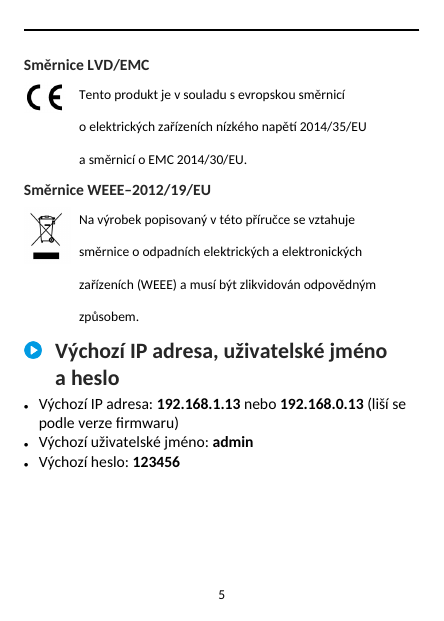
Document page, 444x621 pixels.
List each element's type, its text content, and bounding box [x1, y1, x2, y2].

table_header Tento produkt je v souladu s evropskou směrnicí o elektrických zařízeních nízkého napětí 2014/35/EU a směrnicí o EMC 2014/30/EU. [79, 78, 419, 176]
picture [23, 82, 66, 113]
subtitle Výchozí IP adresa, uživatelské jméno a heslo [24, 337, 419, 390]
table_header [24, 78, 79, 176]
list Výchozí heslo: 123456 [24, 452, 419, 471]
subtitle Směrnice LVD/EMC [24, 55, 419, 74]
subtitle Směrnice WEEE–2012/19/EU [24, 180, 419, 199]
list Výchozí uživatelské jméno: admin [24, 433, 419, 452]
picture [23, 207, 71, 264]
list Výchozí IP adresa: 192.168.1.13 nebo 192.168.0.13 (liší se podle verze firmwaru) [24, 394, 419, 433]
table_header Na výrobek popisovaný v této příručce se vztahuje směrnice o odpadních elektrických a elektronických zařízeních (WEEE) a musí být zlikvidován odpovědným způsobem. [79, 203, 419, 333]
table_header [24, 203, 79, 333]
